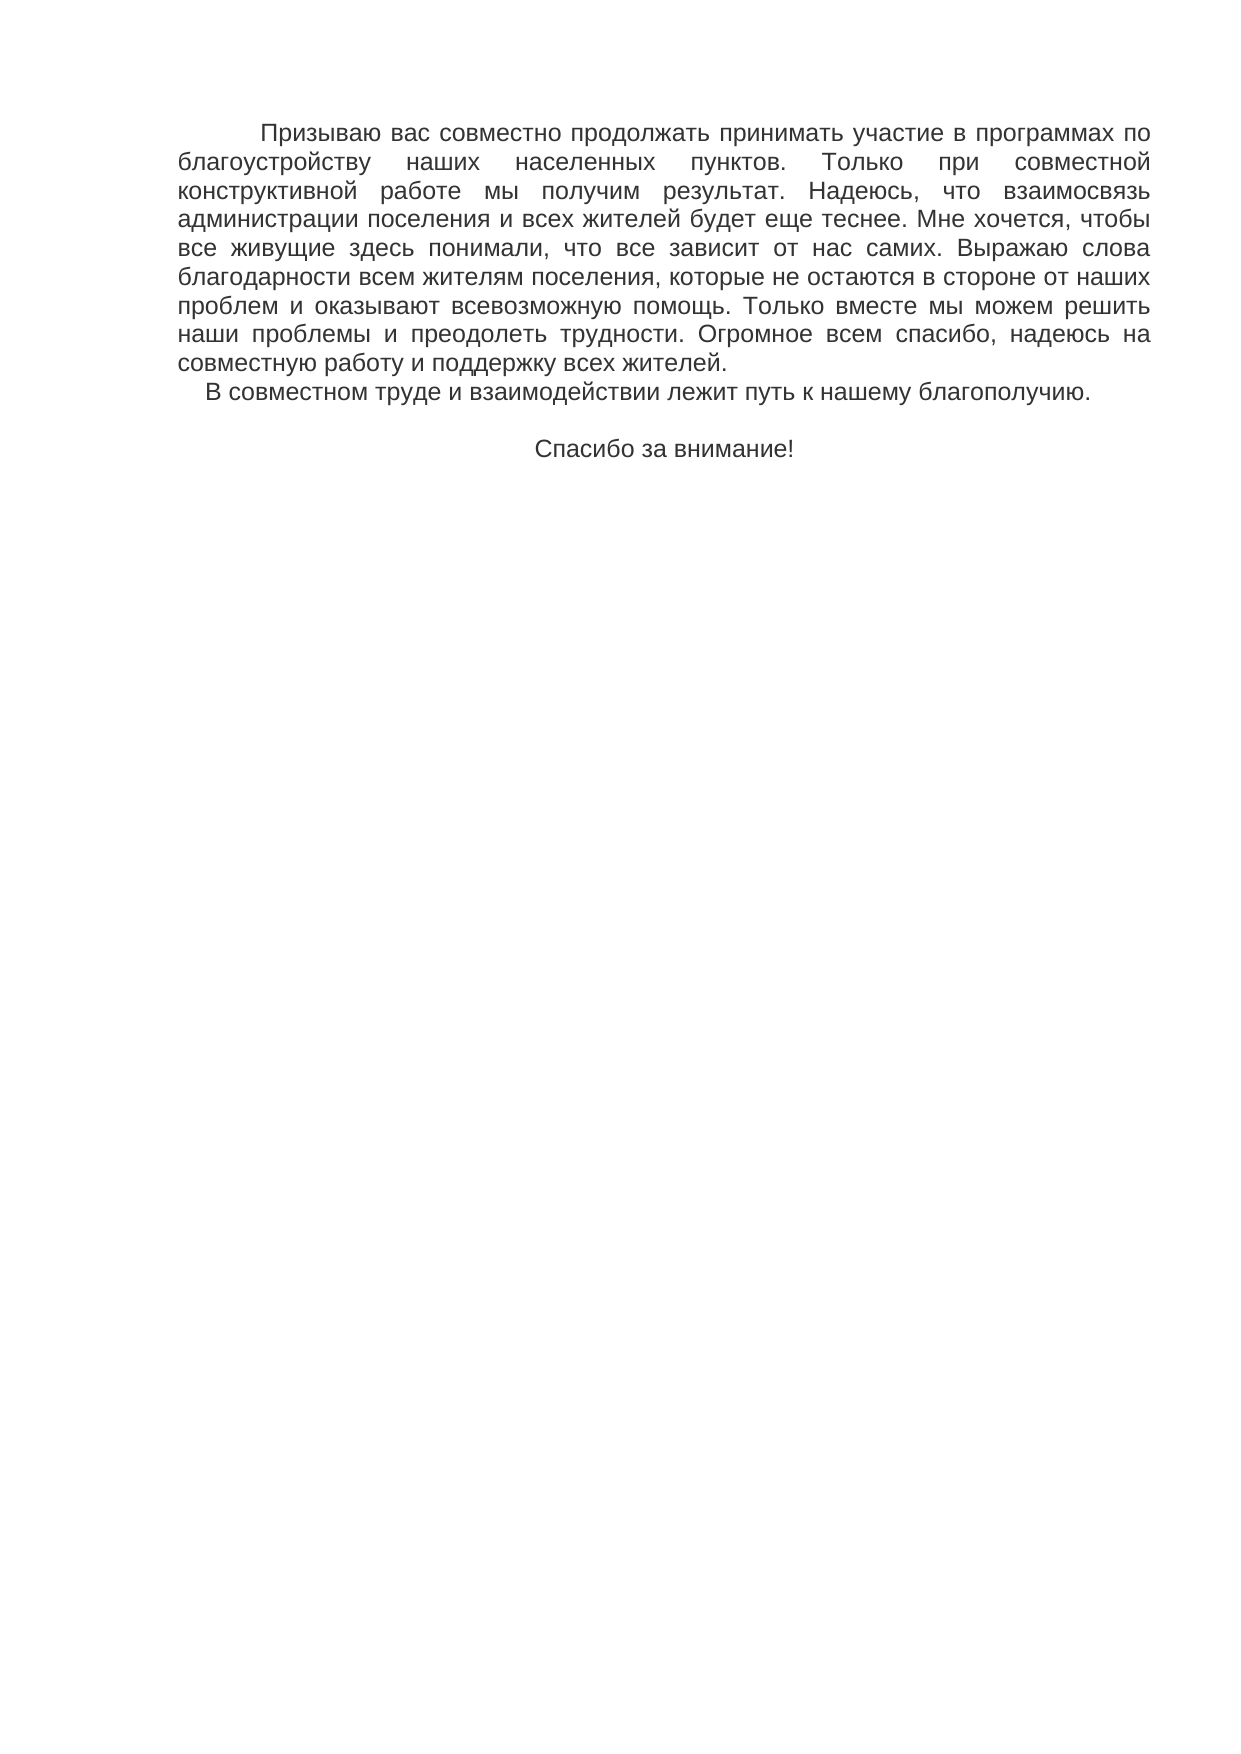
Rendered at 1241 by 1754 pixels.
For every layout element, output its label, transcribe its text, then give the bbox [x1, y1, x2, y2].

text Призываю вас совместно продолжать принимать участие в программах по благоустройству наших населенных пунктов. Только при совместной конструктивной работе мы получим результат. Надеюсь, что взаимосвязь администрации поселения и всех жителей будет еще теснее. Мне хочется, чтобы все живущие здесь понимали, что все зависит от нас самих. Выражаю слова благодарности всем жителям поселения, которые не остаются в стороне от наших проблем и оказывают всевозможную помощь. Только вместе мы можем решить наши проблемы и преодолеть трудности. Огромное всем спасибо, надеюсь на совместную работу и поддержку всех жителей. [177, 118, 1152, 377]
text Спасибо за внимание! [177, 434, 1152, 463]
text В совместном труде и взаимодействии лежит путь к нашему благополучию. [177, 377, 1152, 406]
